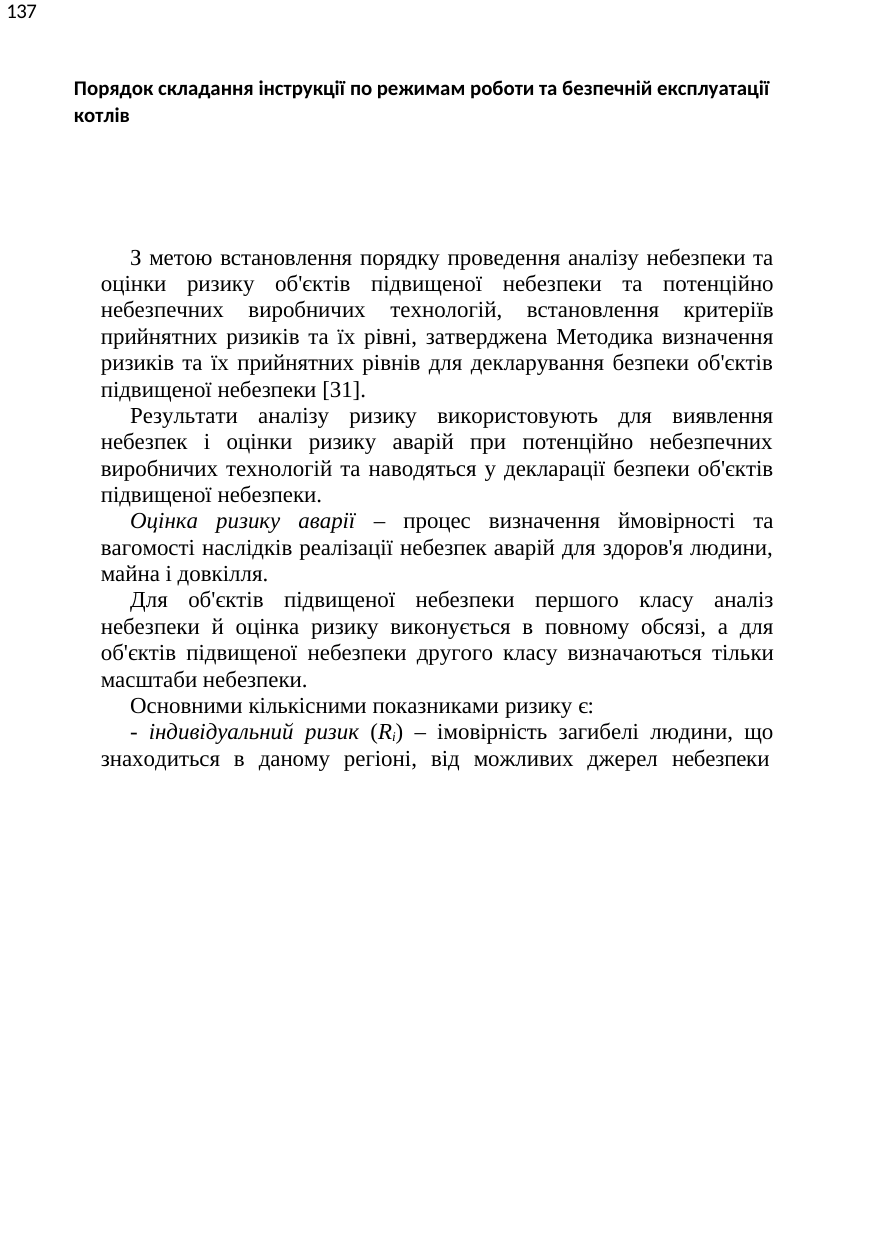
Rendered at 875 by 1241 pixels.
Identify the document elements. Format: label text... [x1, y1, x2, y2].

text Pезультати аналізу ризику використовують для виявлення небезпек і оцінки ризику аварій при потенційно небезпечних виробничих технологій та наводяться у декларації безпеки об'єктів підвищеної небезпеки. [101, 402, 774, 507]
text З метою встановлення порядку проведення аналізу небезпеки та оцінки ризику об'єктів підвищеної небезпеки та потенційно небезпечних виробничих технологій, встановлення критеріїв прийнятних ризиків та їх рівні, затверджена Методика визначення ризиків та їх прийнятних рівнів для декларування безпеки об'єктів підвищеної небезпеки [31]. [101, 244, 774, 402]
text Для об'єктів підвищеної небезпеки першого класу аналіз небезпеки й оцінка ризику виконується в повному обсязі, а для об'єктів підвищеної небезпеки другого класу визначаються тільки масштаби небезпеки. [101, 587, 774, 692]
list індивідуальний ризик (Ri) – імовірність загибелі людини, що знаходиться в даному регіоні, від можливих джерел небезпеки [101, 718, 774, 771]
text Порядок складання інструкції по режимам роботи та безпечній експлуатації котлів [74, 75, 800, 128]
text Оцінка ризику аварії – процес визначення ймовірності та вагомості наслідків реалізації небезпек аварій для здоров'я людини, майна і довкілля. [101, 507, 774, 587]
text Основними кількісними показниками ризику є: [130, 692, 800, 718]
